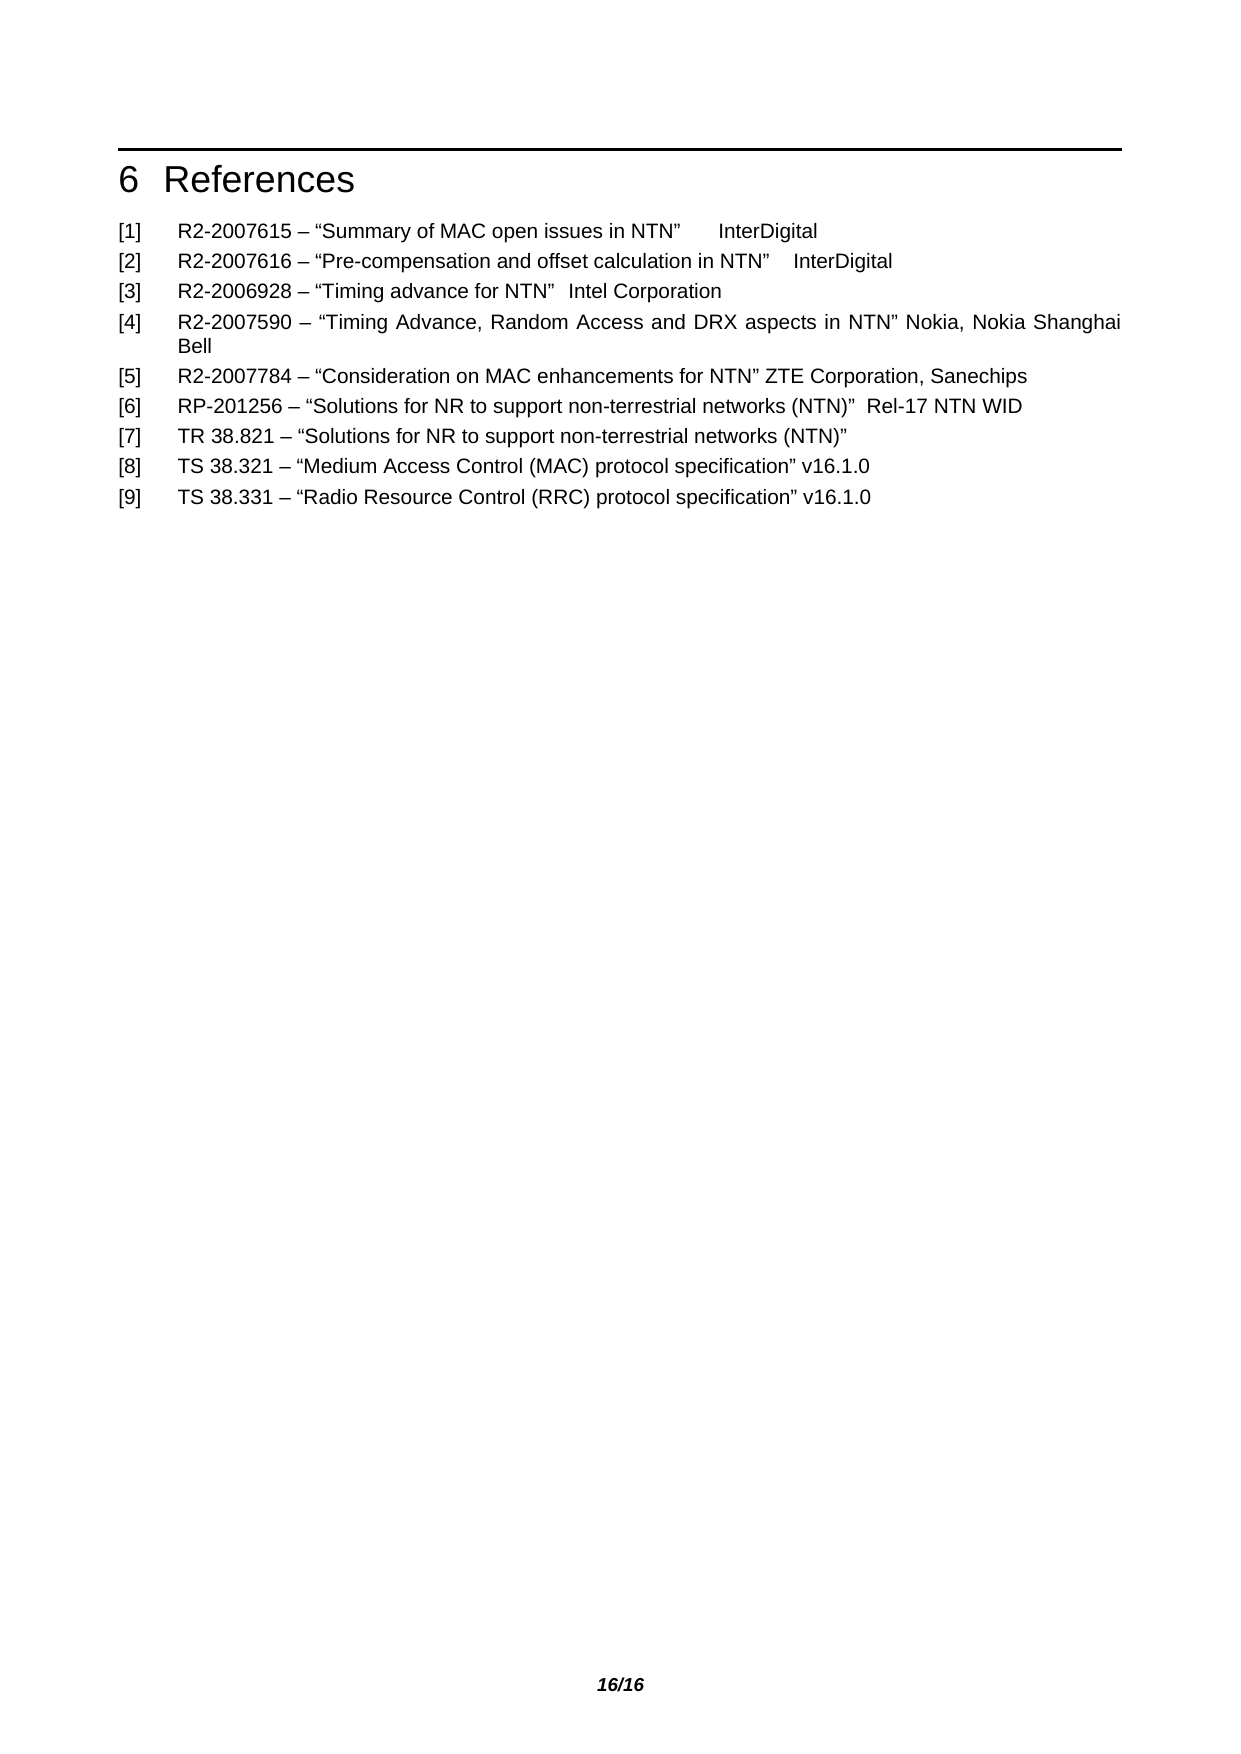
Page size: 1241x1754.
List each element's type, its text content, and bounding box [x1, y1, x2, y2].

text R2-2007784 – “Consideration on MAC enhancements for NTN” ZTE Corporation, Sanechips [118, 364, 1122, 388]
text TS 38.321 – “Medium Access Control (MAC) protocol specification” v16.1.0 [118, 454, 1122, 478]
text RP-201256 – “Solutions for NR to support non-terrestrial networks (NTN)” Rel-17 NTN WID [118, 394, 1122, 418]
text R2-2007590 – “Timing Advance, Random Access and DRX aspects in NTN” Nokia, Nokia Shanghai Bell [118, 309, 1122, 357]
text TR 38.821 – “Solutions for NR to support non-terrestrial networks (NTN)” [118, 424, 1122, 448]
text R2-2006928 – “Timing advance for NTN” Intel Corporation [118, 279, 1122, 303]
text R2-2007616 – “Pre-compensation and offset calculation in NTN” InterDigital [118, 249, 1122, 273]
text TS 38.331 – “Radio Resource Control (RRC) protocol specification” v16.1.0 [118, 484, 1122, 508]
text R2-2007615 – “Summary of MAC open issues in NTN” InterDigital [118, 219, 1122, 243]
subtitle References [118, 151, 1122, 200]
